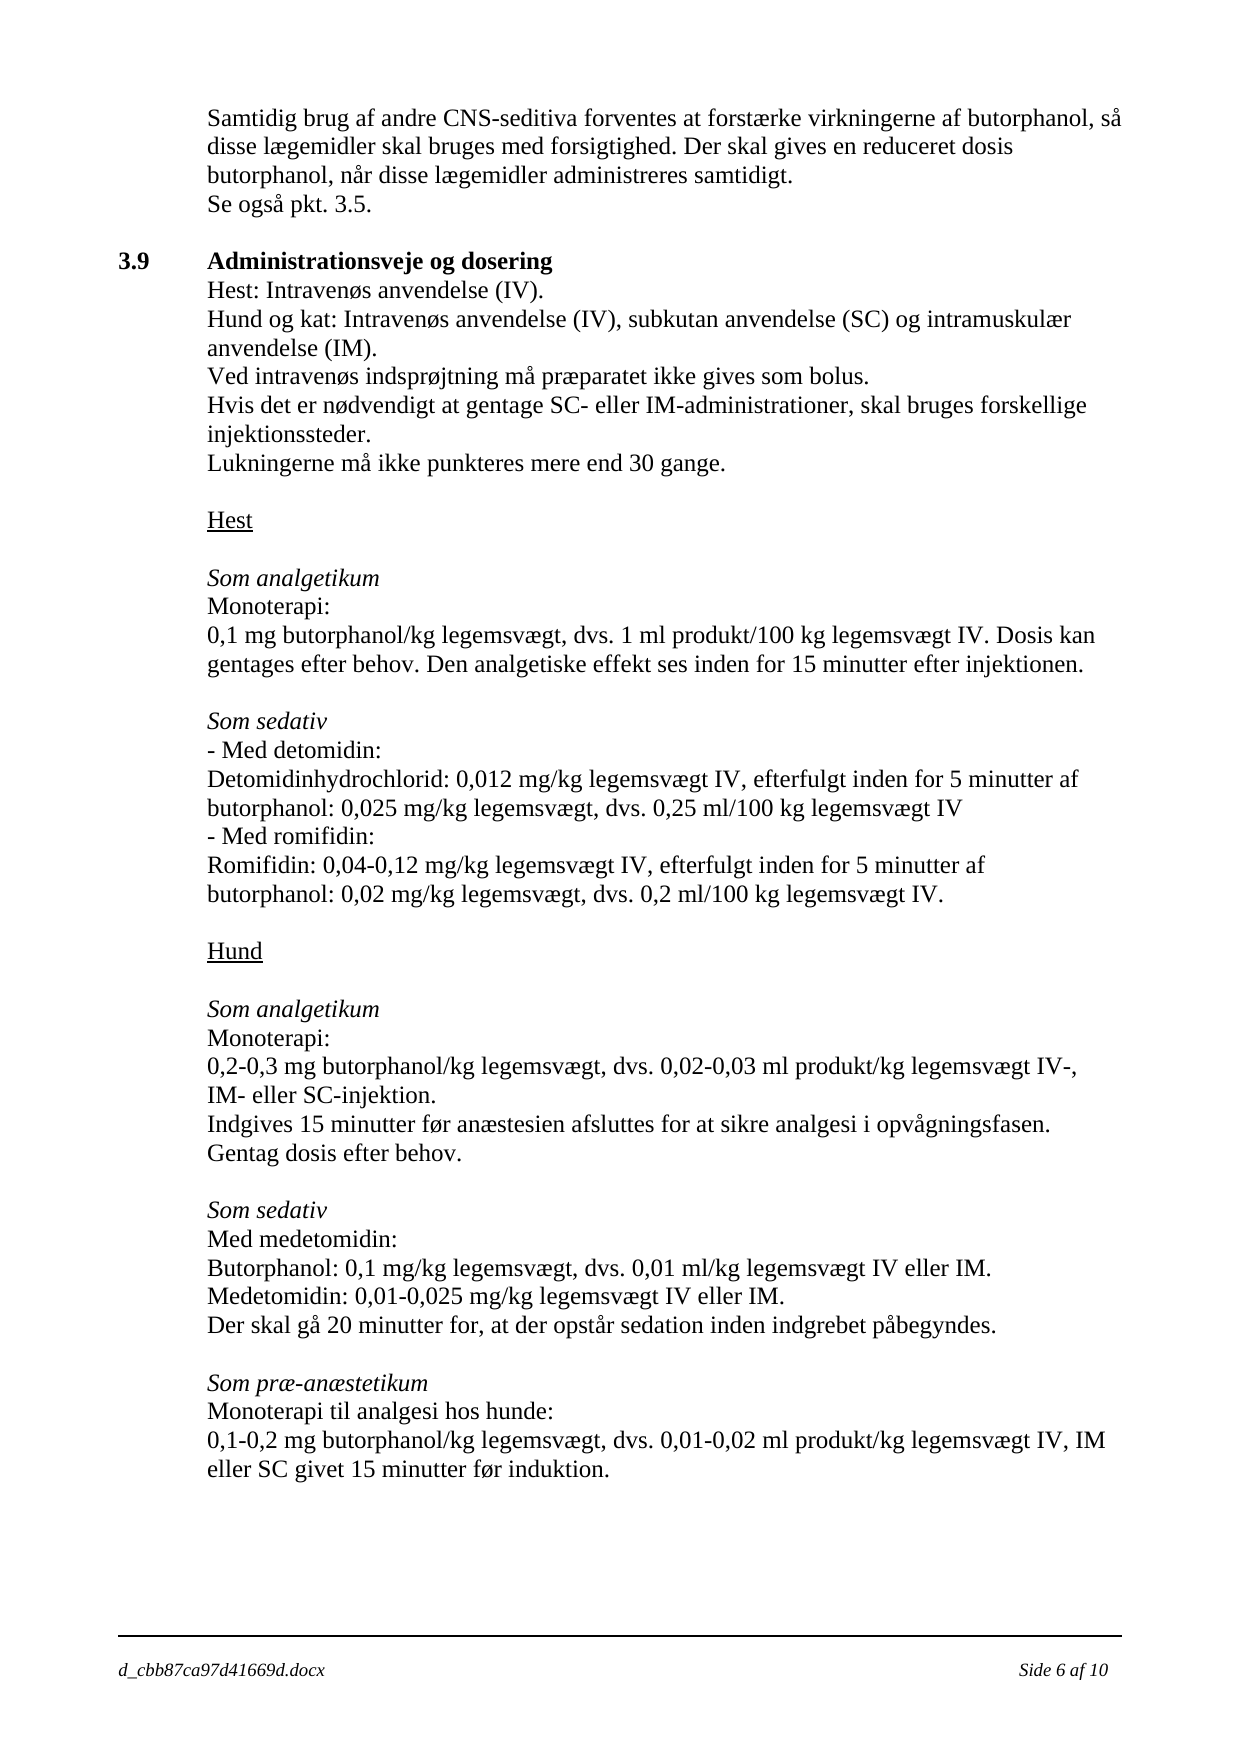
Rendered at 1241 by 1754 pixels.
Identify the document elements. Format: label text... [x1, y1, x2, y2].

text Samtidig brug af andre CNS-seditiva forventes at forstærke virkningerne af butorphanol, så disse lægemidler skal bruges med forsigtighed. Der skal gives en reduceret dosis butorphanol, når disse lægemidler administreres samtidigt. [207, 103, 1122, 189]
text Lukningerne må ikke punkteres mere end 30 gange. [207, 448, 1122, 476]
text Hund [207, 936, 1122, 965]
text Hund og kat: Intravenøs anvendelse (IV), subkutan anvendelse (SC) og intramuskulær anvendelse (IM). [207, 304, 1122, 361]
text Som sedativ [207, 1195, 1122, 1224]
text Som analgetikum [207, 994, 1122, 1023]
text Som sedativ [207, 706, 1122, 735]
text Butorphanol: 0,1 mg/kg legemsvægt, dvs. 0,01 ml/kg legemsvægt IV eller IM. [207, 1253, 1122, 1281]
text 3.9 Administrationsveje og dosering [118, 246, 1122, 275]
text Hest: Intravenøs anvendelse (IV). [207, 275, 1122, 304]
text Der skal gå 20 minutter for, at der opstår sedation inden indgrebet påbegyndes. [207, 1310, 1122, 1339]
text Monoterapi: [207, 1023, 1122, 1051]
text Ved intravenøs indsprøjtning må præparatet ikke gives som bolus. [207, 361, 1122, 390]
text 0,1 mg butorphanol/kg legemsvægt, dvs. 1 ml produkt/100 kg legemsvægt IV. Dosis kan gentages efter behov. Den analgetiske effekt ses inden for 15 minutter efter injektionen. [207, 620, 1122, 678]
text Med medetomidin: [207, 1224, 1122, 1253]
text Hvis det er nødvendigt at gentage SC- eller IM-administrationer, skal bruges forskellige injektionssteder. [207, 390, 1122, 448]
text 0,1-0,2 mg butorphanol/kg legemsvægt, dvs. 0,01-0,02 ml produkt/kg legemsvægt IV, IM eller SC givet 15 minutter før induktion. [207, 1425, 1122, 1483]
text Detomidinhydrochlorid: 0,012 mg/kg legemsvægt IV, efterfulgt inden for 5 minutter af [207, 764, 1122, 793]
text Monoterapi til analgesi hos hunde: [207, 1396, 1122, 1425]
text Hest [207, 505, 1122, 534]
text Se også pkt. 3.5. [207, 189, 1122, 218]
text Romifidin: 0,04-0,12 mg/kg legemsvægt IV, efterfulgt inden for 5 minutter af [207, 850, 1122, 879]
text - Med detomidin: [207, 735, 1122, 764]
text butorphanol: 0,025 mg/kg legemsvægt, dvs. 0,25 ml/100 kg legemsvægt IV [207, 793, 1122, 821]
text Som analgetikum [207, 563, 1122, 591]
text Medetomidin: 0,01-0,025 mg/kg legemsvægt IV eller IM. [207, 1281, 1122, 1310]
text Indgives 15 minutter før anæstesien afsluttes for at sikre analgesi i opvågningsfasen. Gentag dosis efter behov. [207, 1109, 1122, 1166]
text butorphanol: 0,02 mg/kg legemsvægt, dvs. 0,2 ml/100 kg legemsvægt IV. [207, 879, 1122, 908]
text Monoterapi: [207, 591, 1122, 620]
text 0,2-0,3 mg butorphanol/kg legemsvægt, dvs. 0,02-0,03 ml produkt/kg legemsvægt IV-, IM- eller SC-injektion. [207, 1051, 1122, 1109]
text Som præ-anæstetikum [207, 1368, 1122, 1396]
text - Med romifidin: [207, 821, 1122, 850]
